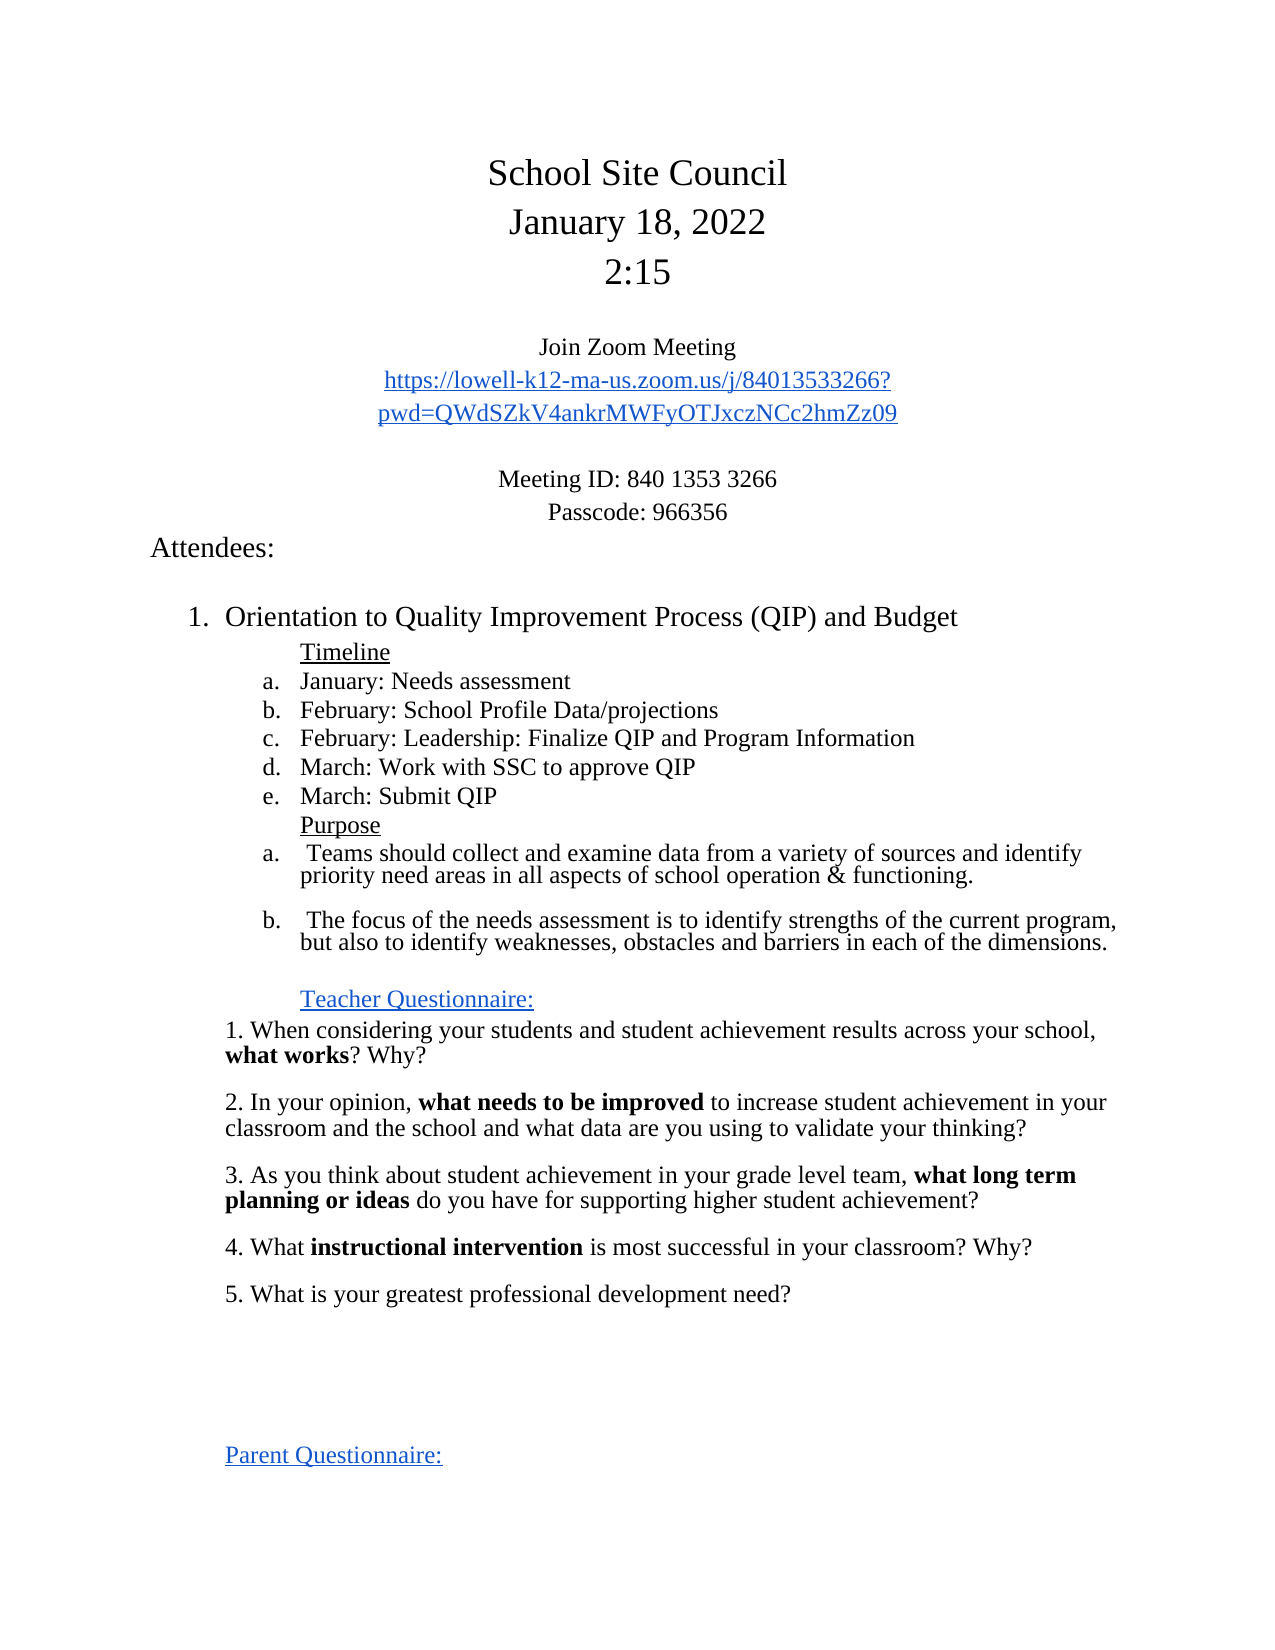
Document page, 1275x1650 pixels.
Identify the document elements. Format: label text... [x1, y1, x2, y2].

text Join Zoom Meeting [150, 332, 1125, 361]
text 5. What is your greatest professional development need? [150, 1282, 1125, 1308]
text 1. When considering your students and student achievement results across your school, [150, 1017, 1125, 1043]
text Timeline [300, 637, 1125, 666]
text what works? Why? [150, 1043, 1125, 1069]
text Teacher Questionnaire: [300, 984, 1125, 1013]
text Purpose [300, 810, 1125, 838]
text January 18, 2022 [150, 199, 1125, 243]
text 3. As you think about student achievement in your grade level team, what long term planning or ideas do you have for supporting higher student achievement? [225, 1162, 1125, 1214]
text 2. In your opinion, what needs to be improved to increase student achievement in your classroom and the school and what data are you using to validate your thinking? [225, 1090, 1125, 1142]
list February: School Profile Data/projections [262, 695, 1125, 723]
text 2:15 [150, 249, 1125, 292]
text Parent Questionnaire: [150, 1440, 1125, 1468]
text Attendees: [150, 530, 1125, 563]
list March: Submit QIP [262, 781, 1125, 810]
list January: Needs assessment [262, 666, 1125, 695]
text Meeting ID: 840 1353 3266 [150, 464, 1125, 493]
text 4. What instructional intervention is most successful in your classroom? Why? [150, 1235, 1125, 1261]
text Passcode: 966356 [150, 497, 1125, 526]
text School Site Council [150, 150, 1125, 193]
list The focus of the needs assessment is to identify strengths of the current program, but also to identify weaknesses, obstacles and barriers in each of the dimensions. [262, 910, 1125, 956]
list Orientation to Quality Improvement Process (QIP) and Budget [187, 599, 1125, 632]
list February: Leadership: Finalize QIP and Program Information [262, 723, 1125, 752]
text https://lowell-k12-ma-us.zoom.us/j/84013533266?pwd=QWdSZkV4ankrMWFyOTJxczNCc2hmZz09 [150, 365, 1125, 427]
list Teams should collect and examine data from a variety of sources and identify priority need areas in all aspects of school operation & functioning. [262, 843, 1125, 889]
list March: Work with SSC to approve QIP [262, 752, 1125, 781]
